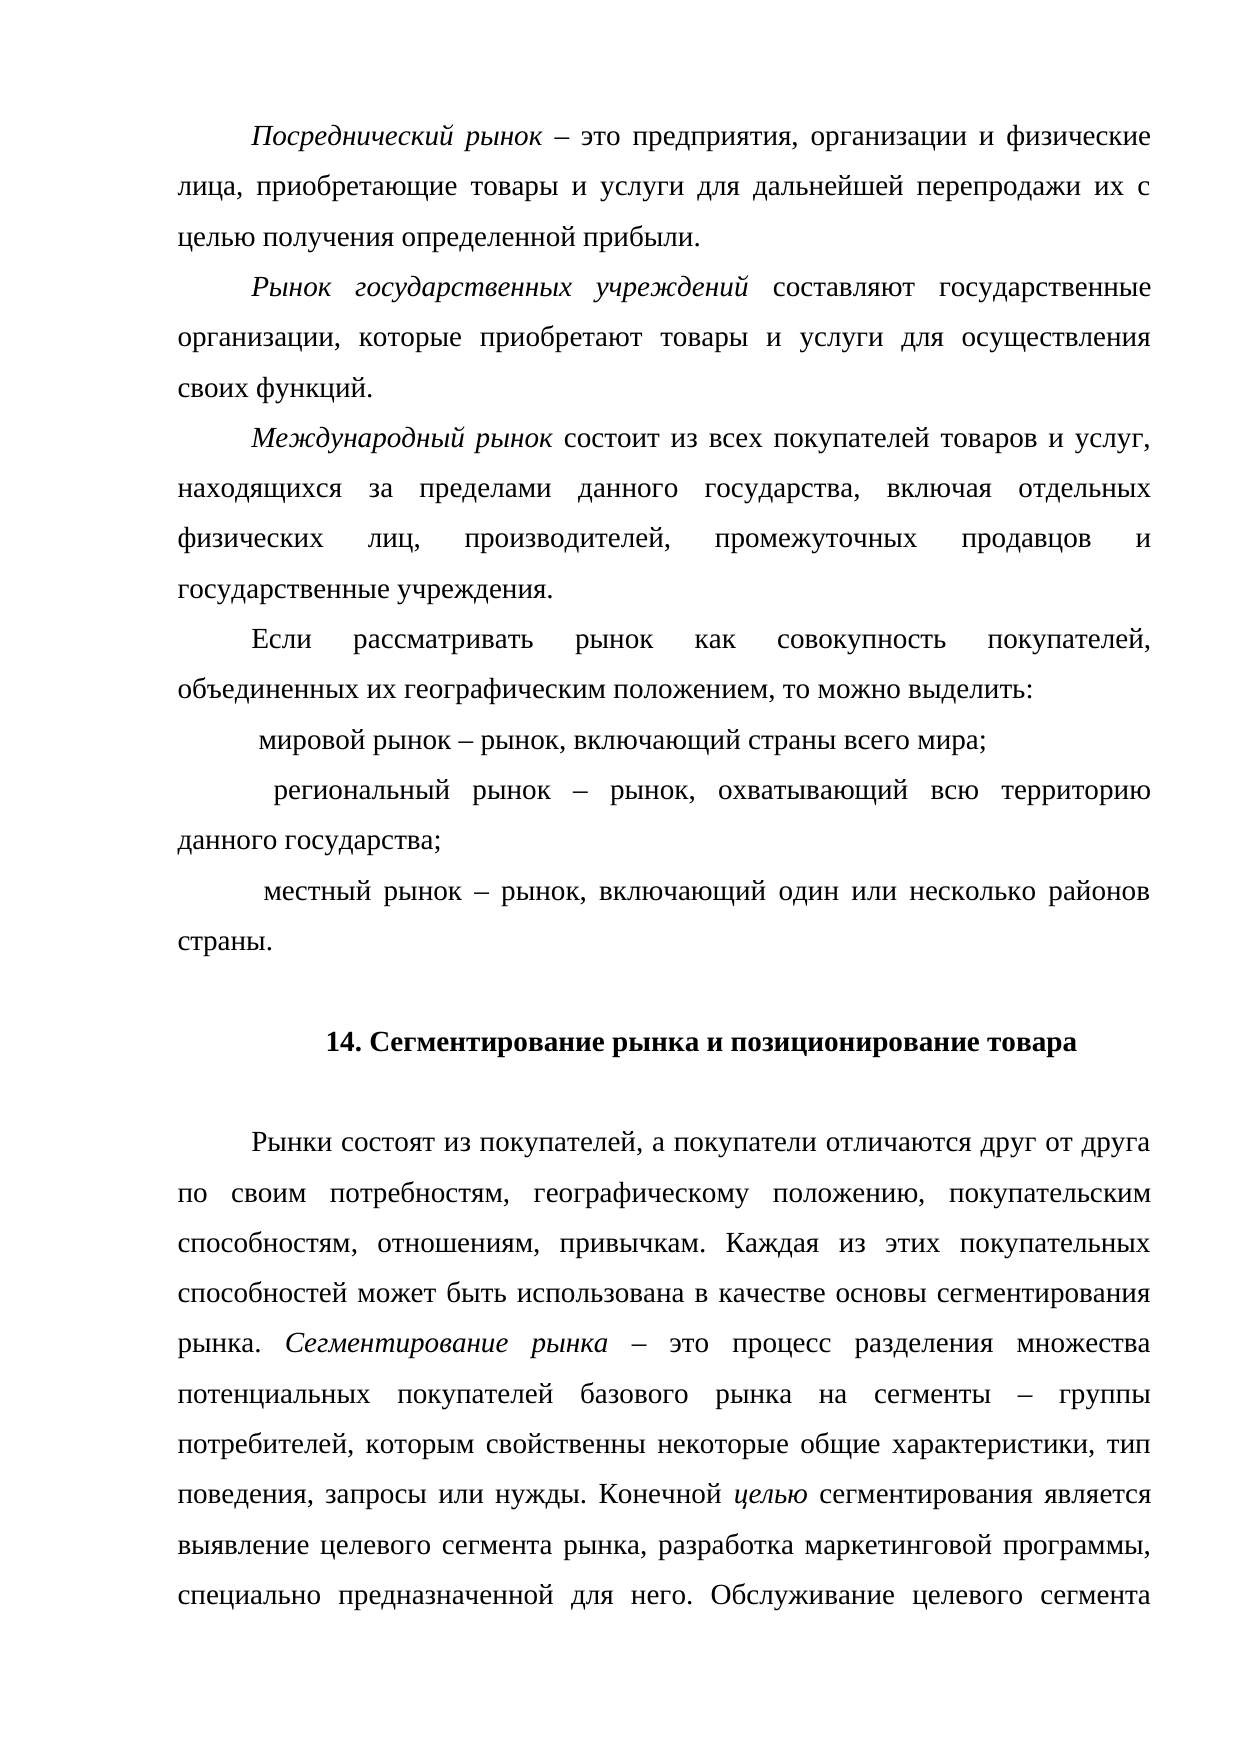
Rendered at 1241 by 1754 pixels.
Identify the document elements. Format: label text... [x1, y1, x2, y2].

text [177, 1124, 1152, 1611]
text 14. Сегментирование рынка и позиционирование товара [177, 1024, 1152, 1057]
text Если рассматривать рынок как совокупность покупателей, объединенных их географическим положением, то можно выделить: [177, 621, 1152, 705]
text Рынок государственных учреждений составляют государственные организации, которые приобретают товары и услуги для осуществления своих функций. [177, 269, 1152, 403]
text ­ региональный рынок – рынок, охватывающий всю территорию данного государства; [177, 772, 1152, 856]
text ­ мировой рынок – рынок, включающий страны всего мира; [177, 722, 1152, 755]
text ­ местный рынок – рынок, включающий один или несколько районов страны. [177, 873, 1152, 957]
text Международный рынок состоит из всех покупателей товаров и услуг, находящихся за пределами данного государства, включая отдельных физических лиц, производителей, промежуточных продавцов и государственные учреждения. [177, 420, 1152, 604]
text Посреднический рынок – это предприятия, организации и физические лица, приобретающие товары и услуги для дальнейшей перепродажи их с целью получения определенной прибыли. [177, 118, 1152, 252]
